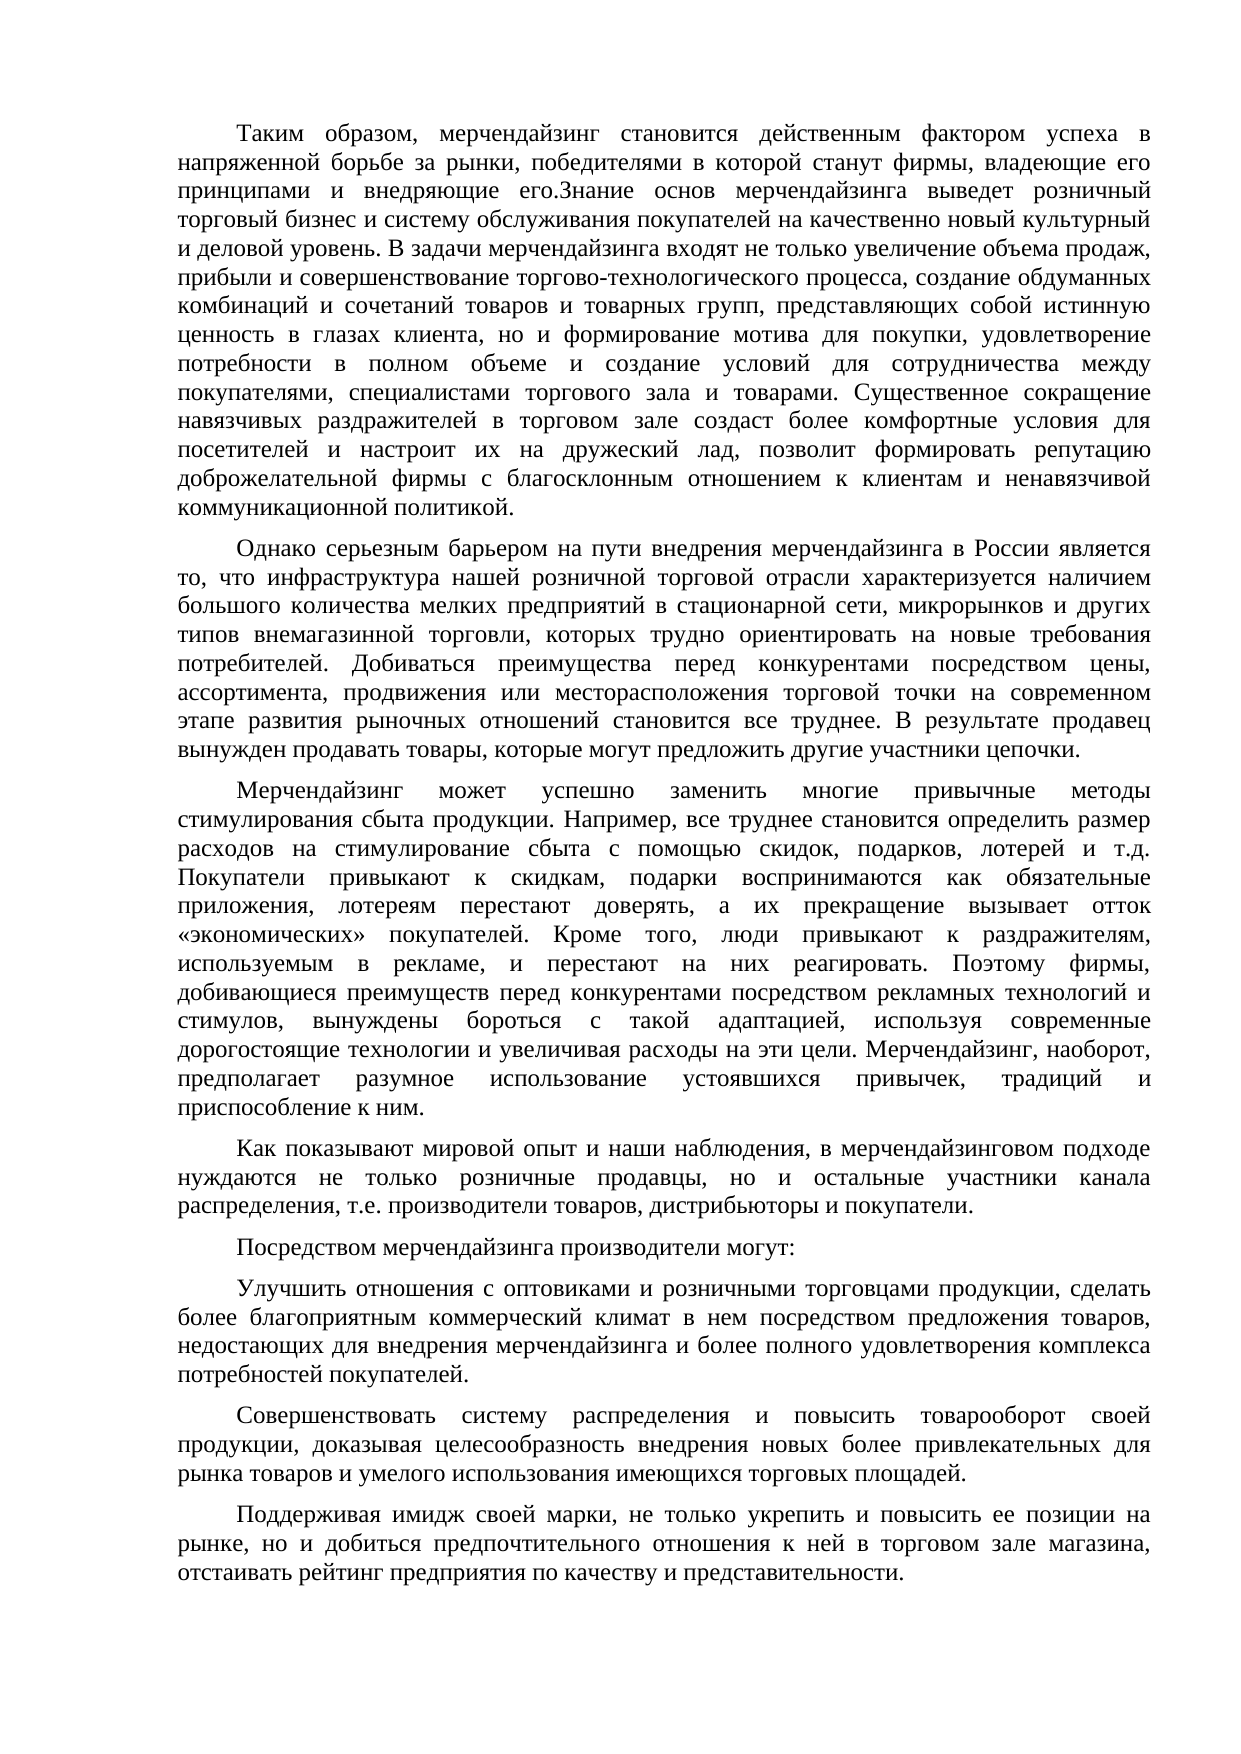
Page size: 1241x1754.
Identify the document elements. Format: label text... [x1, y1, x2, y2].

text Однако серьезным барьером на пути внедрения мерчендайзинга в России является то, что инфраструктура нашей розничной торговой отрасли характеризуется наличием большого количества мелких предприятий в стационарной сети, микрорынков и других типов внемагазинной торговли, которых трудно ориентировать на новые требования потребителей. Добиваться преимущества перед конкурентами посредством цены, ассортимента, продвижения или месторасположения торговой точки на современном этапе развития рыночных отношений становится все труднее. В результате продавец вынужден продавать товары, которые могут предложить другие участники цепочки. [177, 533, 1152, 763]
text Улучшить отношения с оптовиками и розничными торговцами продукции, сделать более благоприятным коммерческий климат в нем посредством предложения товаров, недостающих для внедрения мерчендайзинга и более полного удовлетворения комплекса потребностей покупателей. [177, 1273, 1152, 1388]
text Поддерживая имидж своей марки, не только укрепить и повысить ее позиции на рынке, но и добиться предпочтительного отношения к ней в торговом зале магазина, отстаивать рейтинг предприятия по качеству и представительности. [177, 1499, 1152, 1586]
text Таким образом, мерчендайзинг становится действенным фактором успеха в напряженной борьбе за рынки, победителями в которой станут фирмы, владеющие его принципами и внедряющие его.Знание основ мерчендайзинга выведет розничный торговый бизнес и систему обслуживания покупателей на качественно новый культурный и деловой уровень. В задачи мерчендайзинга входят не только увеличение объема продаж, прибыли и совершенствование торгово-технологического процесса, создание обдуманных комбинаций и сочетаний товаров и товарных групп, представляющих собой истинную ценность в глазах клиента, но и формирование мотива для покупки, удовлетворение потребности в полном объеме и создание условий для сотрудничества между покупателями, специалистами торгового зала и товарами. Существенное сокращение навязчивых раздражителей в торговом зале создаст более комфортные условия для посетителей и настроит их на дружеский лад, позволит формировать репутацию доброжелательной фирмы с благосклонным отношением к клиентам и ненавязчивой коммуникационной политикой. [177, 118, 1152, 521]
text Мерчендайзинг может успешно заменить многие привычные методы стимулирования сбыта продукции. Например, все труднее становится определить размер расходов на стимулирование сбыта с помощью скидок, подарков, лотерей и т.д. Покупатели привыкают к скидкам, подарки воспринимаются как обязательные приложения, лотереям перестают доверять, а их прекращение вызывает отток «экономических» покупателей. Кроме того, люди привыкают к раздражителям, используемым в рекламе, и перестают на них реагировать. Поэтому фирмы, добивающиеся преимуществ перед конкурентами посредством рекламных технологий и стимулов, вынуждены бороться с такой адаптацией, используя современные дорогостоящие технологии и увеличивая расходы на эти цели. Мерчендайзинг, наоборот, предполагает разумное использование устоявшихся привычек, традиций и приспособление к ним. [177, 776, 1152, 1121]
text Посредством мерчендайзинга производители могут: [177, 1232, 1152, 1261]
text Как показывают мировой опыт и наши наблюдения, в мерчендайзинговом подходе нуждаются не только розничные продавцы, но и остальные участники канала распределения, т.е. производители товаров, дистрибьюторы и покупатели. [177, 1133, 1152, 1219]
text Совершенствовать систему распределения и повысить товарооборот своей продукции, доказывая целесообразность внедрения новых более привлекательных для рынка товаров и умелого использования имеющихся торговых площадей. [177, 1401, 1152, 1487]
